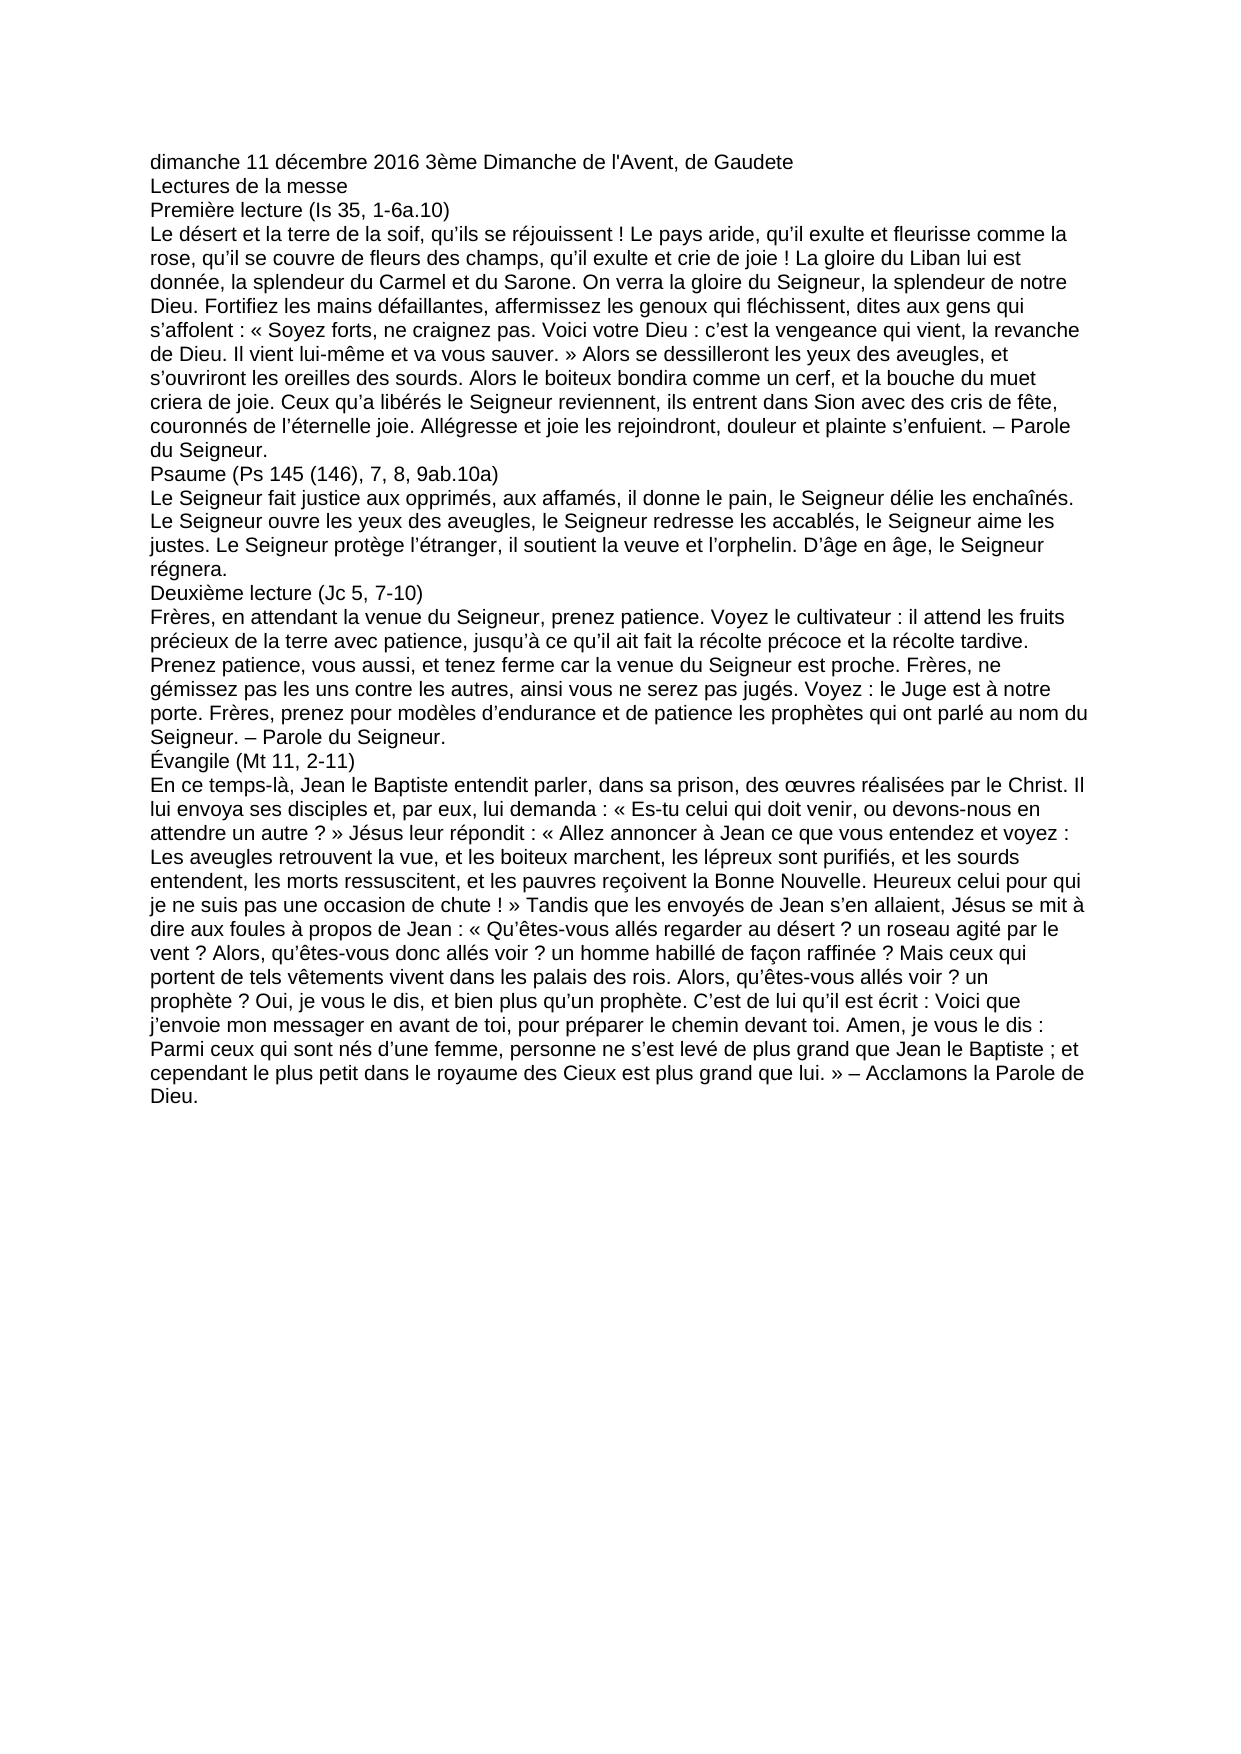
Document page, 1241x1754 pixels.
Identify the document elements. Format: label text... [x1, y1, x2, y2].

text Le Seigneur fait justice aux opprimés, aux affamés, il donne le pain, le Seigneur délie les enchaînés. Le Seigneur ouvre les yeux des aveugles, le Seigneur redresse les accablés, le Seigneur aime les justes. Le Seigneur protège l’étranger, il soutient la veuve et l’orphelin. D’âge en âge, le Seigneur régnera. [150, 485, 1090, 581]
text En ce temps-là, Jean le Baptiste entendit parler, dans sa prison, des œuvres réalisées par le Christ. Il lui envoya ses disciples et, par eux, lui demanda : « Es-tu celui qui doit venir, ou devons-nous en attendre un autre ? » Jésus leur répondit : « Allez annoncer à Jean ce que vous entendez et voyez : Les aveugles retrouvent la vue, et les boiteux marchent, les lépreux sont purifiés, et les sourds entendent, les morts ressuscitent, et les pauvres reçoivent la Bonne Nouvelle. Heureux celui pour qui je ne suis pas une occasion de chute ! » Tandis que les envoyés de Jean s’en allaient, Jésus se mit à dire aux foules à propos de Jean : « Qu’êtes-vous allés regarder au désert ? un roseau agité par le vent ? Alors, qu’êtes-vous donc allés voir ? un homme habillé de façon raffinée ? Mais ceux qui portent de tels vêtements vivent dans les palais des rois. Alors, qu’êtes-vous allés voir ? un prophète ? Oui, je vous le dis, et bien plus qu’un prophète. C’est de lui qu’il est écrit : Voici que j’envoie mon messager en avant de toi, pour préparer le chemin devant toi. Amen, je vous le dis : Parmi ceux qui sont nés d’une femme, personne ne s’est levé de plus grand que Jean le Baptiste ; et cependant le plus petit dans le royaume des Cieux est plus grand que lui. » – Acclamons la Parole de Dieu. [150, 773, 1090, 1108]
text Le désert et la terre de la soif, qu’ils se réjouissent ! Le pays aride, qu’il exulte et fleurisse comme la rose, qu’il se couvre de fleurs des champs, qu’il exulte et crie de joie ! La gloire du Liban lui est donnée, la splendeur du Carmel et du Sarone. On verra la gloire du Seigneur, la splendeur de notre Dieu. Fortifiez les mains défaillantes, affermissez les genoux qui fléchissent, dites aux gens qui s’affolent : « Soyez forts, ne craignez pas. Voici votre Dieu : c’est la vengeance qui vient, la revanche de Dieu. Il vient lui-même et va vous sauver. » Alors se dessilleront les yeux des aveugles, et s’ouvriront les oreilles des sourds. Alors le boiteux bondira comme un cerf, et la bouche du muet criera de joie. Ceux qu’a libérés le Seigneur reviennent, ils entrent dans Sion avec des cris de fête, couronnés de l’éternelle joie. Allégresse et joie les rejoindront, douleur et plainte s’enfuient. – Parole du Seigneur. [150, 222, 1090, 461]
text Frères, en attendant la venue du Seigneur, prenez patience. Voyez le cultivateur : il attend les fruits précieux de la terre avec patience, jusqu’à ce qu’il ait fait la récolte précoce et la récolte tardive. Prenez patience, vous aussi, et tenez ferme car la venue du Seigneur est proche. Frères, ne gémissez pas les uns contre les autres, ainsi vous ne serez pas jugés. Voyez : le Juge est à notre porte. Frères, prenez pour modèles d’endurance et de patience les prophètes qui ont parlé au nom du Seigneur. – Parole du Seigneur. [150, 605, 1090, 749]
